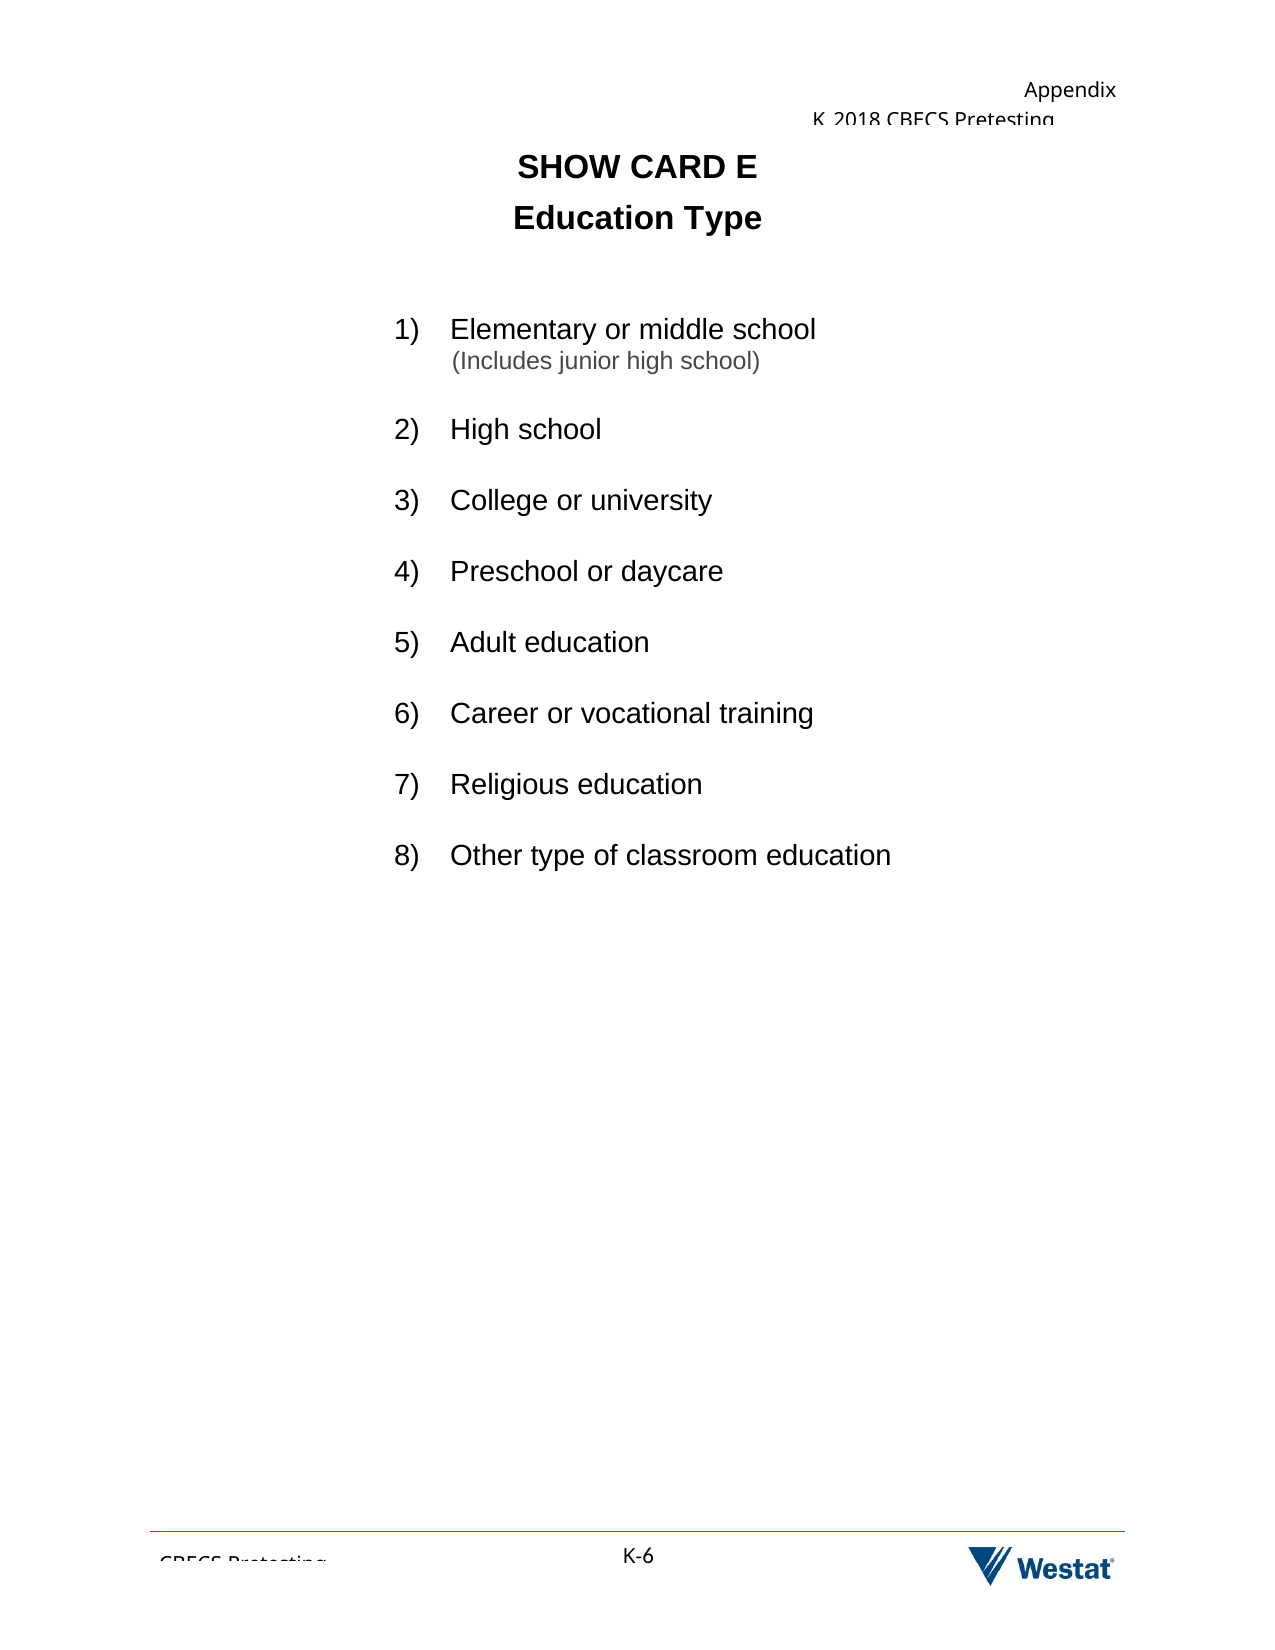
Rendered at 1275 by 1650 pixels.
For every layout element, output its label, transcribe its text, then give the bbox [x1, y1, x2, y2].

text (Includes junior high school) [337, 346, 875, 375]
subtitle SHOW CARD E [399, 148, 875, 186]
picture [965, 1543, 1116, 1589]
list Other type of classroom education [394, 838, 1137, 871]
list Elementary or middle school [394, 312, 1137, 346]
list College or university [394, 483, 1137, 516]
list Religious education [394, 767, 1137, 801]
list Adult education [394, 625, 1137, 658]
list Career or vocational training [394, 696, 1137, 729]
text Education Type [399, 198, 875, 237]
list High school [394, 412, 1137, 446]
list Preschool or daycare [394, 554, 1137, 587]
